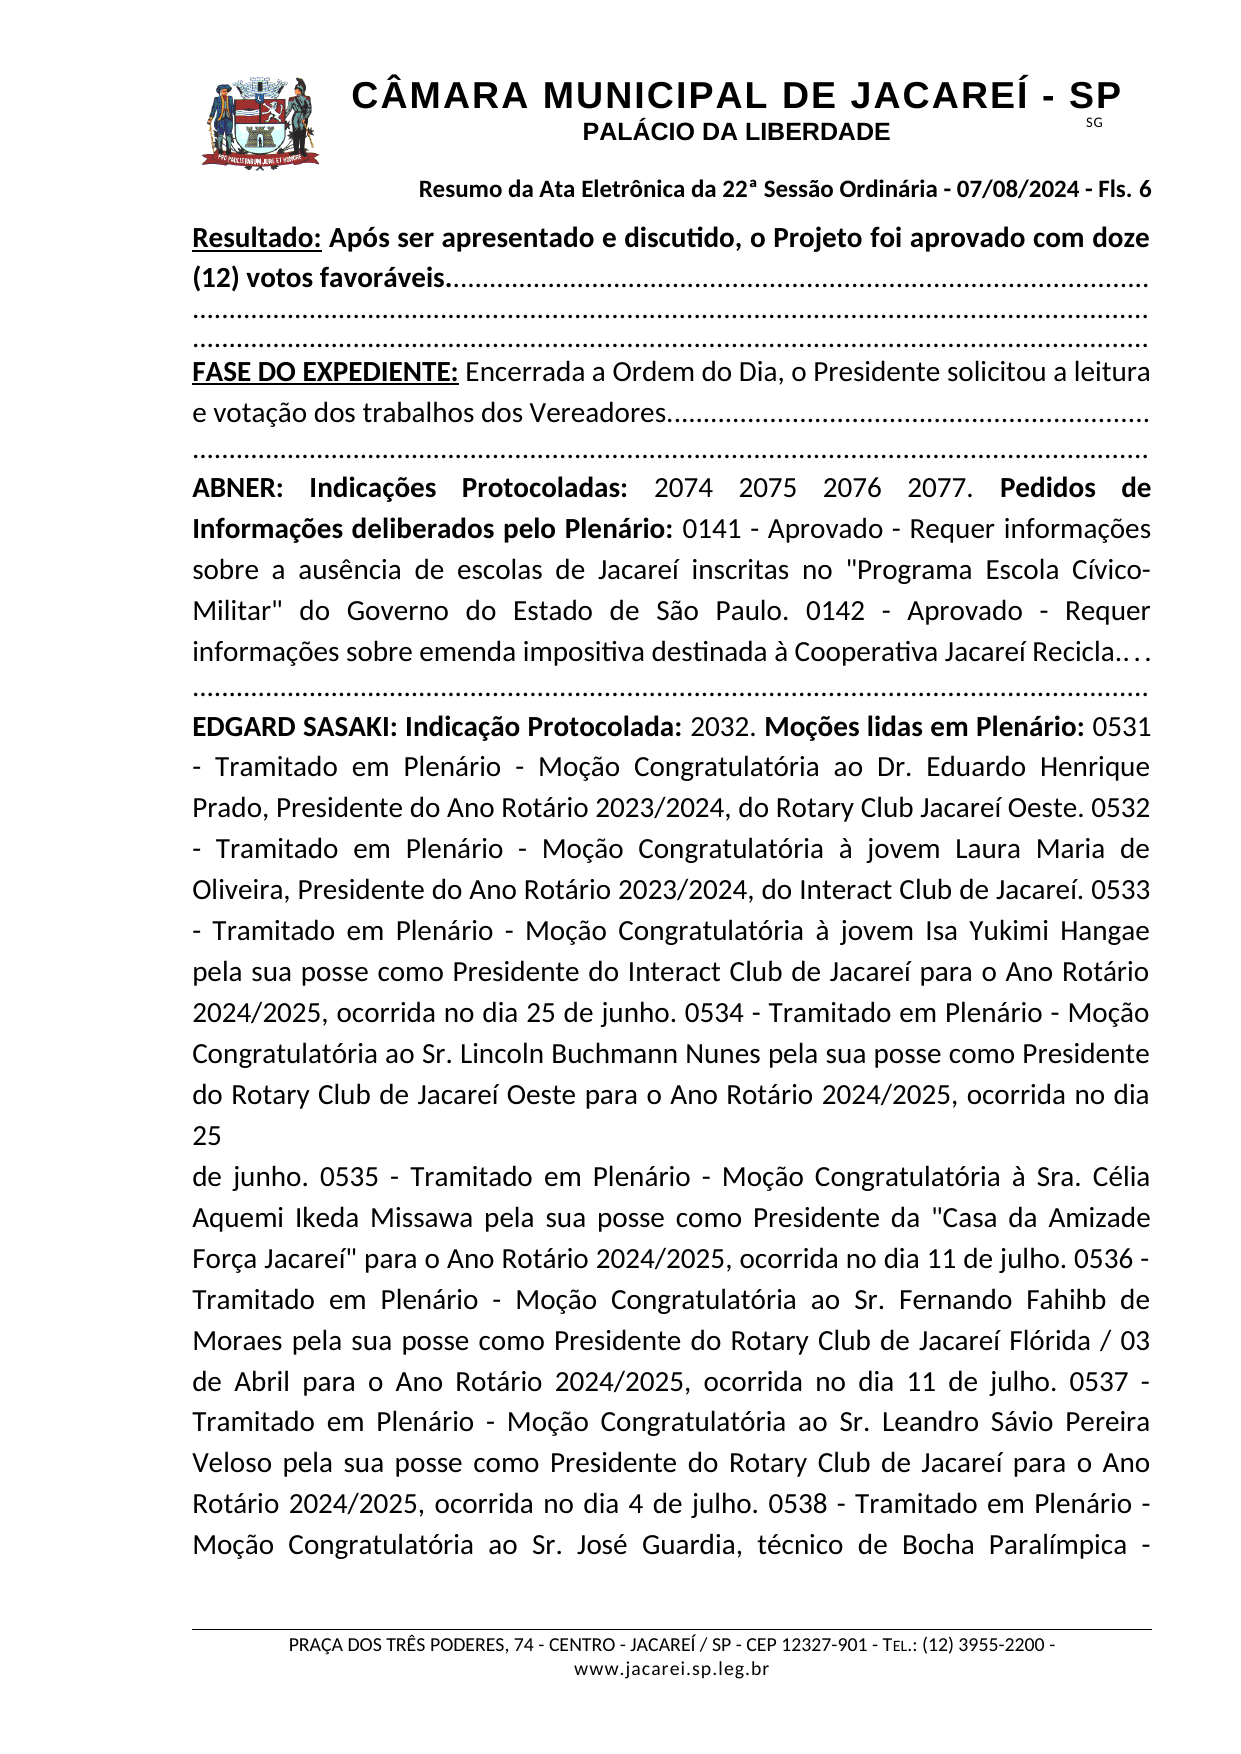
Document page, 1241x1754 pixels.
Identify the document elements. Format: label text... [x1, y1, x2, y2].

text ABNER: Indicações Protocoladas: 2074 2075 2076 2077. Pedidos de Informações deliberados pelo Plenário: 0141 - Aprovado - Requer informações sobre a ausência de escolas de Jacareí inscritas no "Programa Escola Cívico-Militar" do Governo do Estado de São Paulo. 0142 - Aprovado - Requer informações sobre emenda impositiva destinada à Cooperativa Jacareí Recicla. [192, 469, 1152, 668]
text Resultado: Após ser apresentado e discutido, o Projeto foi aprovado com doze (12) votos favoráveis. [192, 216, 1152, 295]
picture [201, 76, 320, 171]
text FASE DO EXPEDIENTE: Encerrada a Ordem do Dia, o Presidente solicitou a leitura e votação dos trabalhos dos Vereadores. [192, 353, 1152, 429]
text EDGARD SASAKI: Indicação Protocolada: 2032. Moções lidas em Plenário: 0531 - Tramitado em Plenário - Moção Congratulatória ao Dr. Eduardo Henrique Prado, Presidente do Ano Rotário 2023/2024, do Rotary Club Jacareí Oeste. 0532 - Tramitado em Plenário - Moção Congratulatória à jovem Laura Maria de Oliveira, Presidente do Ano Rotário 2023/2024, do Interact Club de Jacareí. 0533 - Tramitado em Plenário - Moção Congratulatória à jovem Isa Yukimi Hangae pela sua posse como Presidente do Interact Club de Jacareí para o Ano Rotário 2024/2025, ocorrida no dia 25 de junho. 0534 - Tramitado em Plenário - Moção Congratulatória ao Sr. Lincoln Buchmann Nunes pela sua posse como Presidente do Rotary Club de Jacareí Oeste para o Ano Rotário 2024/2025, ocorrida no dia 25 [192, 708, 1152, 1153]
